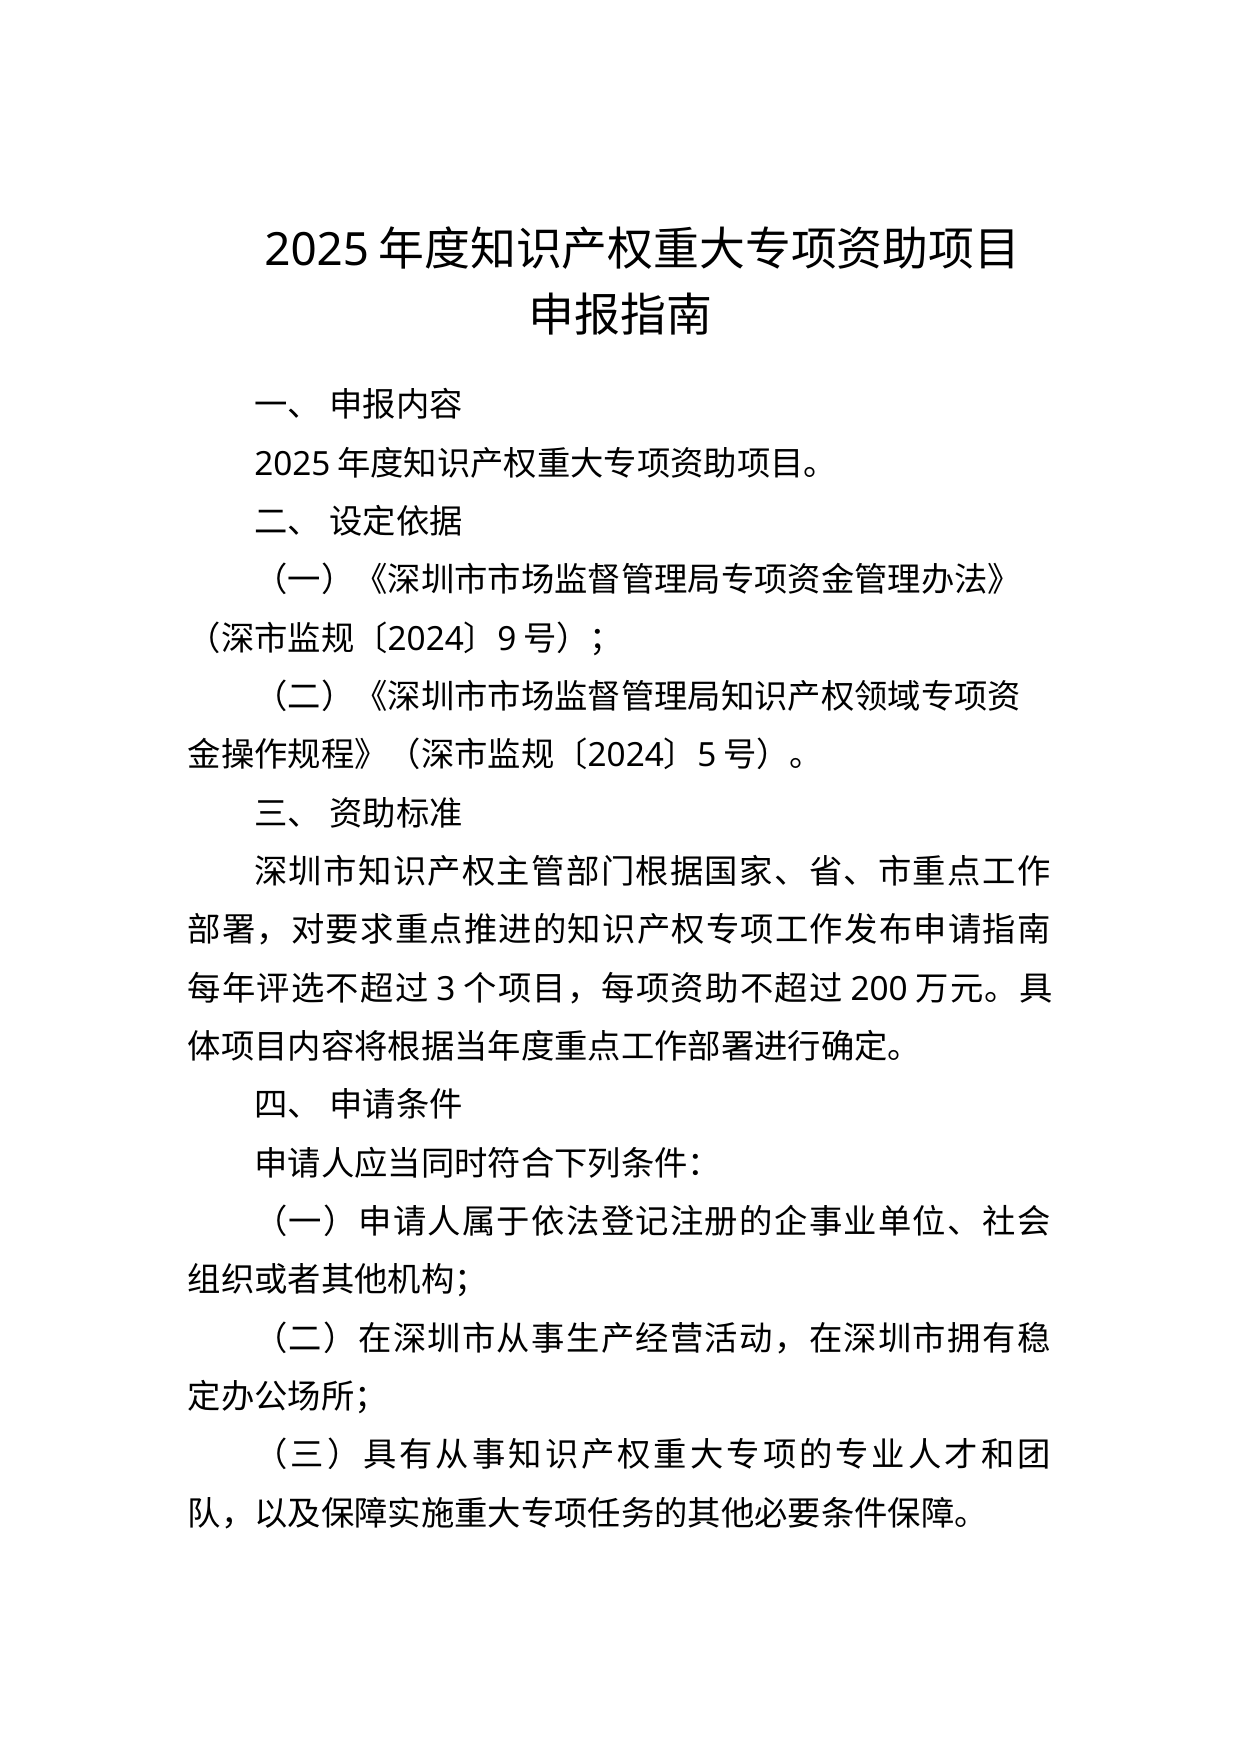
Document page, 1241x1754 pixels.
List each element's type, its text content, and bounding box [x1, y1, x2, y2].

list 2025年度知识产权重大专项资助项目。 [187, 428, 1053, 487]
list 设定依据 [254, 487, 1053, 545]
subtitle 2025年度知识产权重大专项资助项目 申报指南 [187, 212, 1053, 345]
list 资助标准 [254, 778, 1053, 837]
list （二）《深圳市市场监督管理局知识产权领域专项资金操作规程》（深市监规〔2024〕5号）。 [187, 662, 1053, 778]
text 深圳市知识产权主管部门根据国家、省、市重点工作部署，对要求重点推进的知识产权专项工作发布申请指南，每年评选不超过3个项目，每项资助不超过200万元。具体项目内容将根据当年度重点工作部署进行确定。 [187, 837, 1053, 1070]
list 申报内容 [254, 370, 1053, 428]
list （二）在深圳市从事生产经营活动，在深圳市拥有稳定办公场所； [187, 1303, 1053, 1420]
list 申请人应当同时符合下列条件： [187, 1128, 1053, 1187]
list （一）《深圳市市场监督管理局专项资金管理办法》（深市监规〔2024〕9号）； [187, 545, 1053, 662]
list 申请条件 [254, 1070, 1053, 1128]
list （三）具有从事知识产权重大专项的专业人才和团队，以及保障实施重大专项任务的其他必要条件保障。 [187, 1420, 1053, 1537]
list （一）申请人属于依法登记注册的企事业单位、社会组织或者其他机构； [187, 1187, 1053, 1303]
